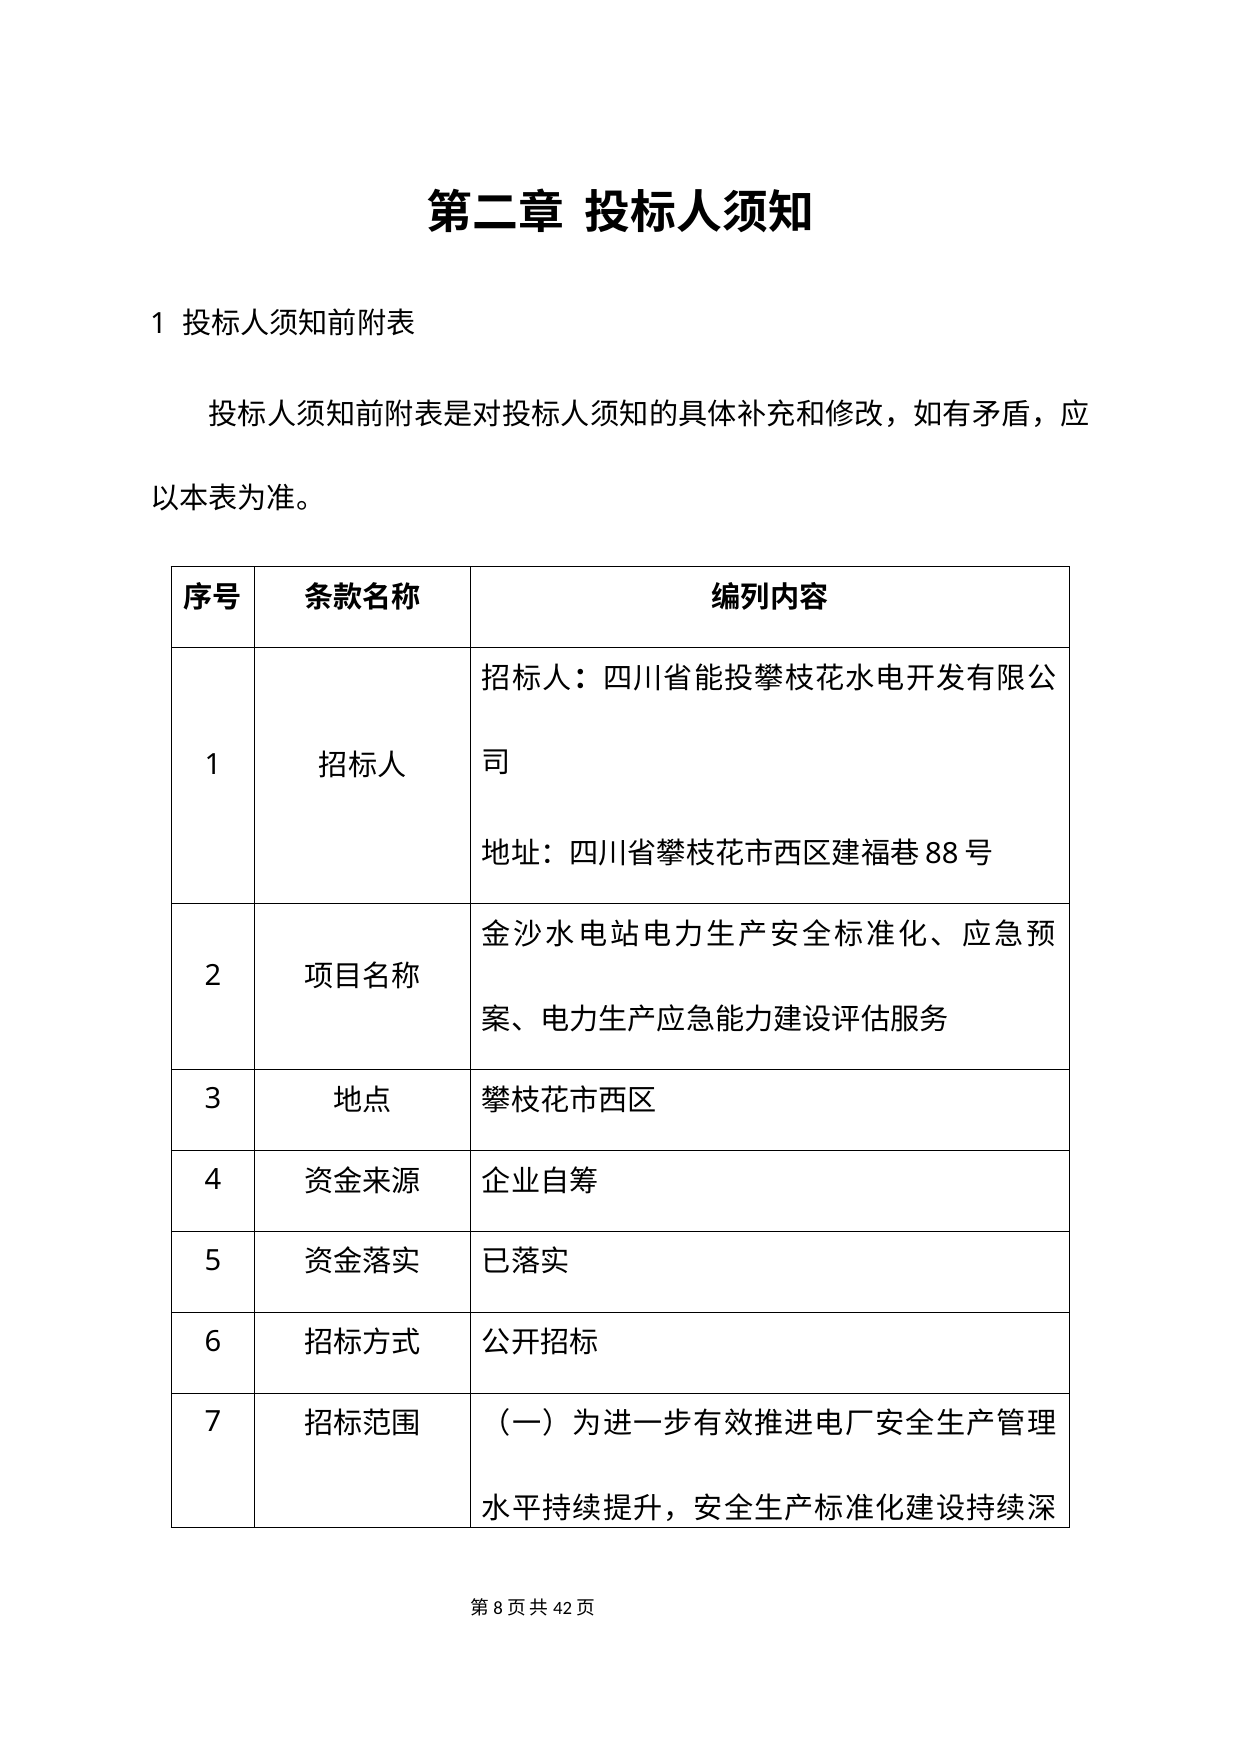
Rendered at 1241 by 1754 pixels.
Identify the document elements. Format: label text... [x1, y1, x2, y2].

table_header 条款名称 [255, 567, 470, 647]
table_cell 3 [172, 1070, 254, 1150]
text 投标人须知前附表是对投标人须知的具体补充和修改，如有矛盾，应以本表为准。 [150, 391, 1090, 517]
table_cell 7 [172, 1394, 254, 1527]
table_header 编列内容 [471, 567, 1069, 647]
table_cell 已落实 [471, 1232, 1069, 1312]
table_cell 5 [172, 1232, 254, 1312]
subtitle 第二章 投标人须知 [150, 175, 1090, 241]
table_cell 公开招标 [471, 1313, 1069, 1393]
table_cell 攀枝花市西区 [471, 1070, 1069, 1150]
table_cell 6 [172, 1313, 254, 1393]
subtitle 1 投标人须知前附表 [150, 299, 1090, 342]
table_cell 招标方式 [255, 1313, 470, 1393]
table_cell 招标人 [255, 648, 470, 903]
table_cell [471, 1394, 1069, 1527]
table_cell 招标范围 [255, 1394, 470, 1527]
table_header 序号 [172, 567, 254, 647]
table_cell 资金落实 [255, 1232, 470, 1312]
table_cell 招标人：四川省能投攀枝花水电开发有限公司 地址：四川省攀枝花市西区建福巷88号 [471, 648, 1069, 903]
table_cell 企业自筹 [471, 1151, 1069, 1231]
table_cell 4 [172, 1151, 254, 1231]
table_cell 资金来源 [255, 1151, 470, 1231]
table_cell 项目名称 [255, 904, 470, 1069]
table_cell 地点 [255, 1070, 470, 1150]
table_cell 金沙水电站电力生产安全标准化、应急预案、电力生产应急能力建设评估服务 [471, 904, 1069, 1069]
table_cell 1 [172, 648, 254, 903]
table_cell 2 [172, 904, 254, 1069]
